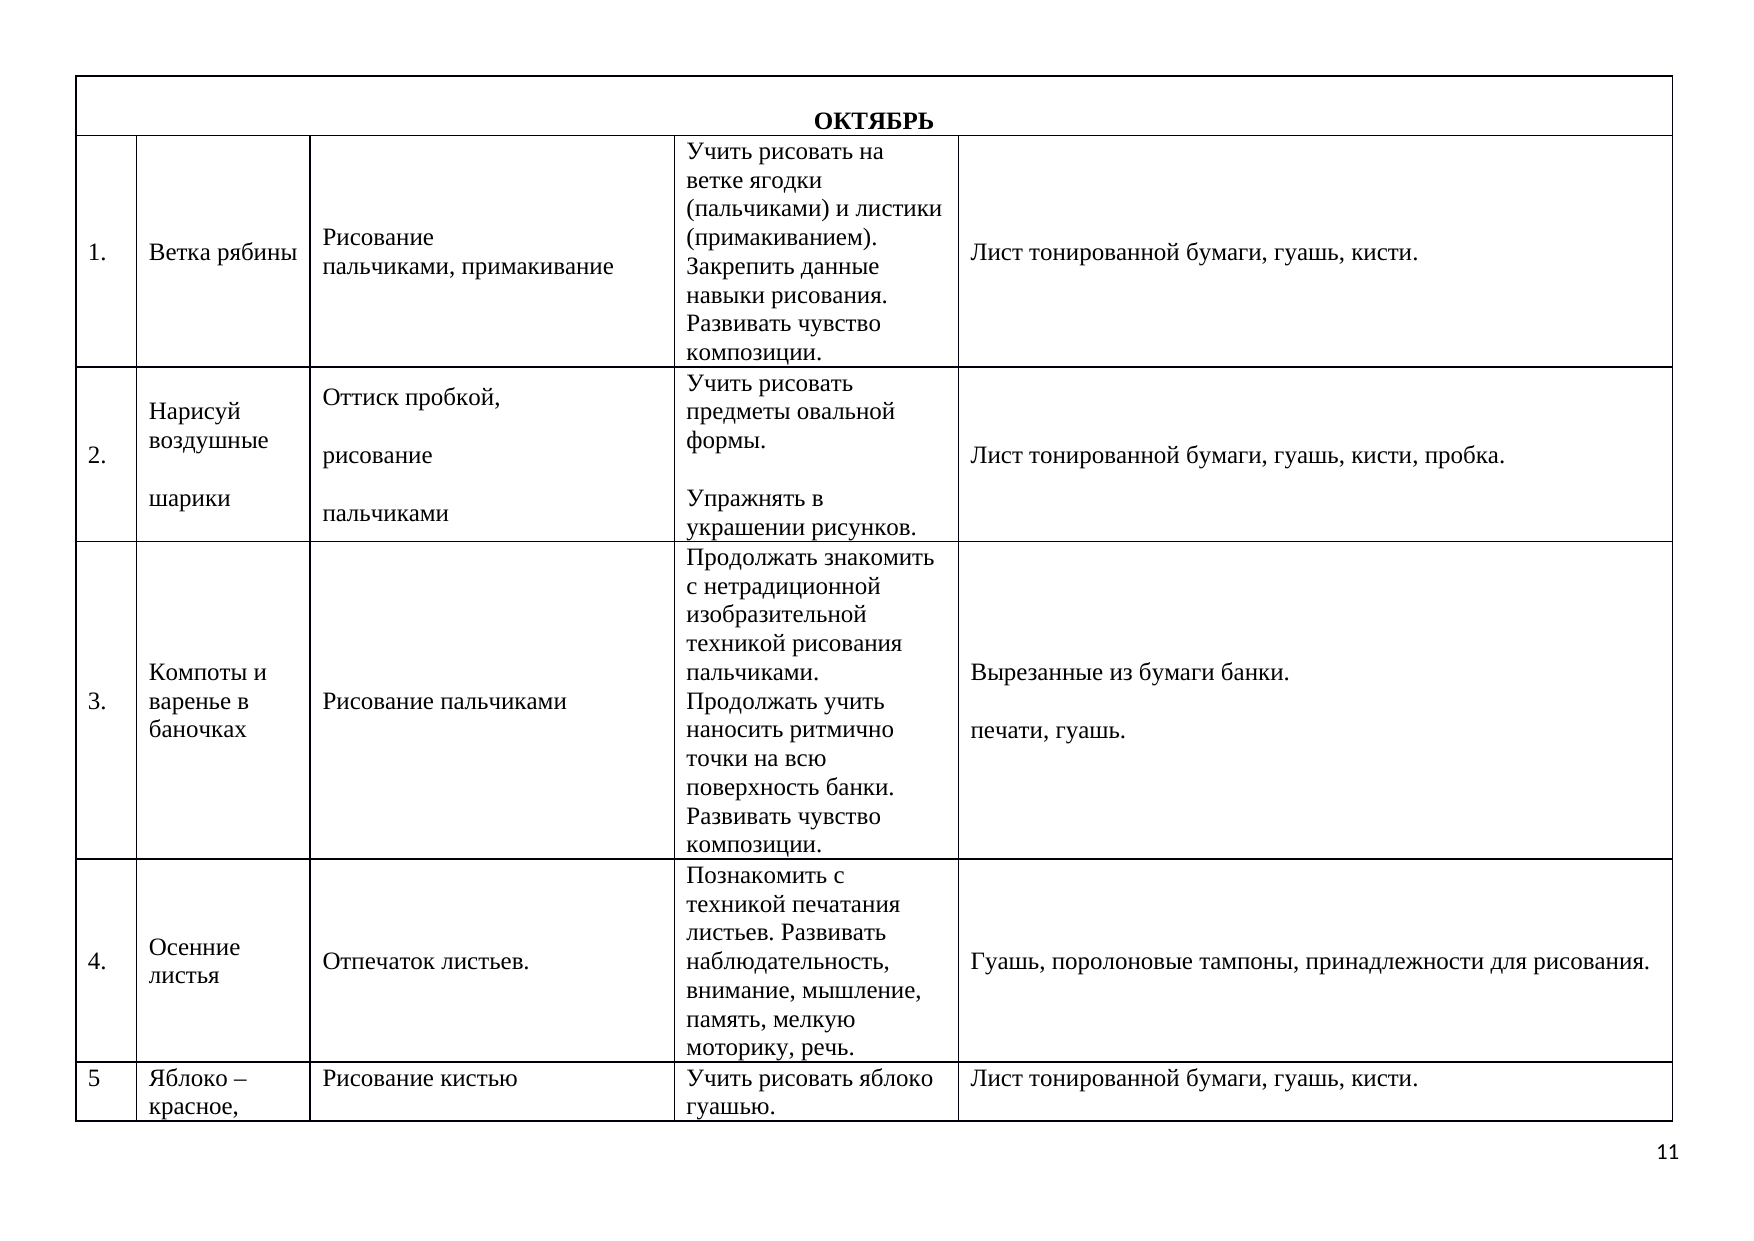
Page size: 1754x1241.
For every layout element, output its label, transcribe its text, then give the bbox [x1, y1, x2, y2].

table_cell Осенние листья [137, 860, 309, 1061]
table_cell Ветка рябины [137, 136, 309, 366]
table_cell Учить рисовать на ветке ягодки (пальчиками) и листики (примакиванием). Закрепить данные навыки рисования. Развивать чувство композиции. [675, 136, 958, 366]
table_cell ОКТЯБРЬ [77, 77, 1672, 134]
table_cell Учить рисовать предметы овальной формы. Упражнять в украшении рисунков. [675, 368, 958, 541]
table_cell Лист тонированной бумаги, гуашь, кисти. [959, 136, 1672, 366]
table_cell Вырезанные из бумаги банки. печати, гуашь. [959, 542, 1672, 858]
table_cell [137, 1063, 309, 1120]
table_cell Оттиск пробкой, рисование пальчиками [311, 368, 674, 541]
table_cell 3. [77, 542, 136, 858]
table_cell Гуашь, поролоновые тампоны, принадлежности для рисования. [959, 860, 1672, 1061]
table_cell 4. [77, 860, 136, 1061]
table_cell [959, 1063, 1672, 1120]
table_cell 5 [77, 1063, 136, 1120]
table_cell Рисование пальчиками, примакивание [311, 136, 674, 366]
table_cell 1. [77, 136, 136, 366]
table_cell Отпечаток листьев. [311, 860, 674, 1061]
table_cell Лист тонированной бумаги, гуашь, кисти, пробка. [959, 368, 1672, 541]
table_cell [675, 1063, 958, 1120]
table_cell 2. [77, 368, 136, 541]
table_cell Компоты и варенье в баночках [137, 542, 309, 858]
table_cell Рисование кистью [311, 1063, 674, 1120]
table_cell Продолжать знакомить с нетрадиционной изобразительной техникой рисования пальчиками. Продолжать учить наносить ритмично точки на всю поверхность банки. Развивать чувство композиции. [675, 542, 958, 858]
table_cell Познакомить с техникой печатания листьев. Развивать наблюдательность, внимание, мышление, память, мелкую моторику, речь. [675, 860, 958, 1061]
table_cell Нарисуй воздушные шарики [137, 368, 309, 541]
table_cell Рисование пальчиками [311, 542, 674, 858]
